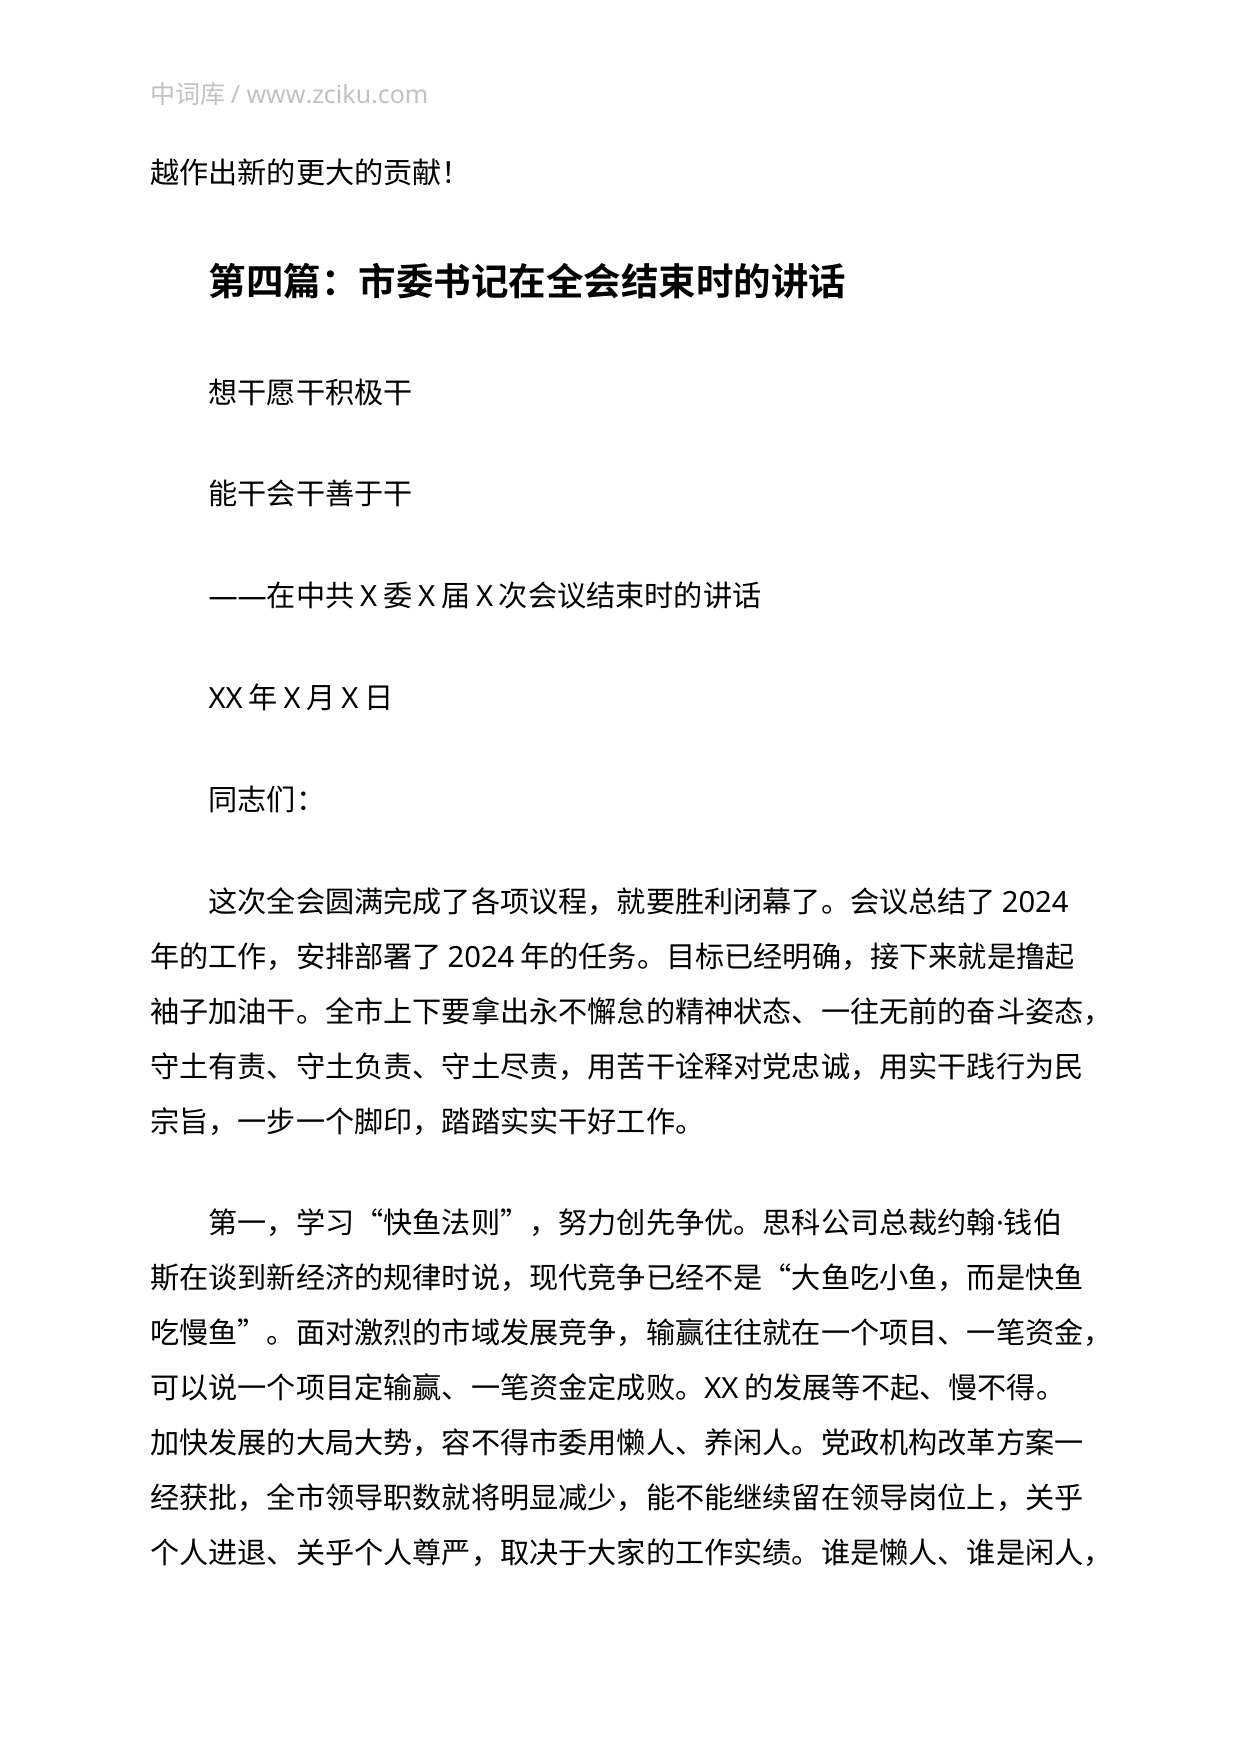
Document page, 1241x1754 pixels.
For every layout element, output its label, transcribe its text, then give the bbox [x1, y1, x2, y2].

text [150, 1200, 1090, 1572]
text 想干愿干积极干 [150, 369, 1090, 411]
text 能干会干善于干 [150, 471, 1090, 513]
text ——在中共X委X届X次会议结束时的讲话 [150, 573, 1090, 615]
text 同志们： [150, 777, 1090, 819]
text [150, 150, 1090, 192]
text 这次全会圆满完成了各项议程，就要胜利闭幕了。会议总结了2024年的工作，安排部署了2024年的任务。目标已经明确，接下来就是撸起袖子加油干。全市上下要拿出永不懈怠的精神状态、一往无前的奋斗姿态，守土有责、守土负责、守土尽责，用苦干诠释对党忠诚，用实干践行为民宗旨，一步一个脚印，踏踏实实干好工作。 [150, 878, 1090, 1141]
text 第四篇：市委书记在全会结束时的讲话 [150, 252, 1090, 306]
text XX年X月X日 [150, 675, 1090, 717]
